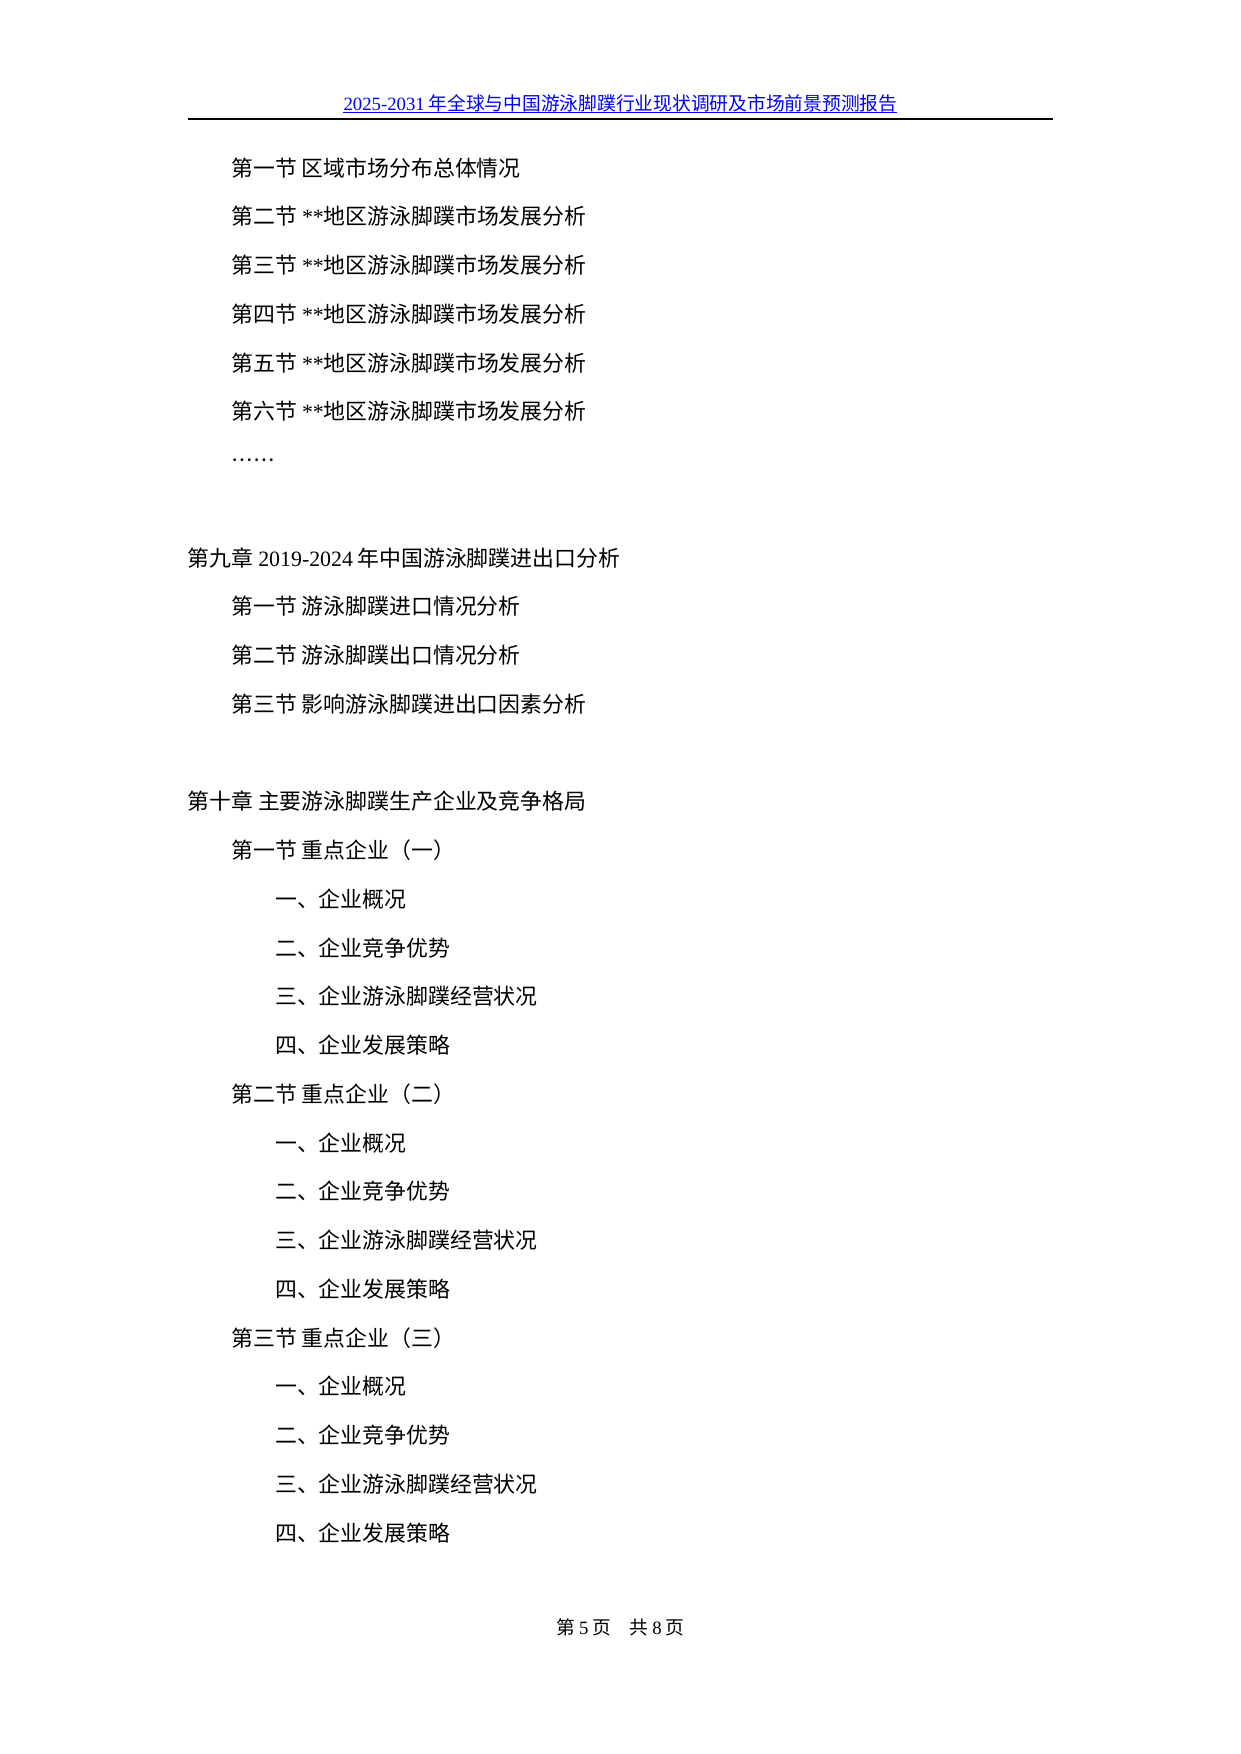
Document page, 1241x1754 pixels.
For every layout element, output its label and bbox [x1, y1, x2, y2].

text [187, 150, 1053, 1548]
